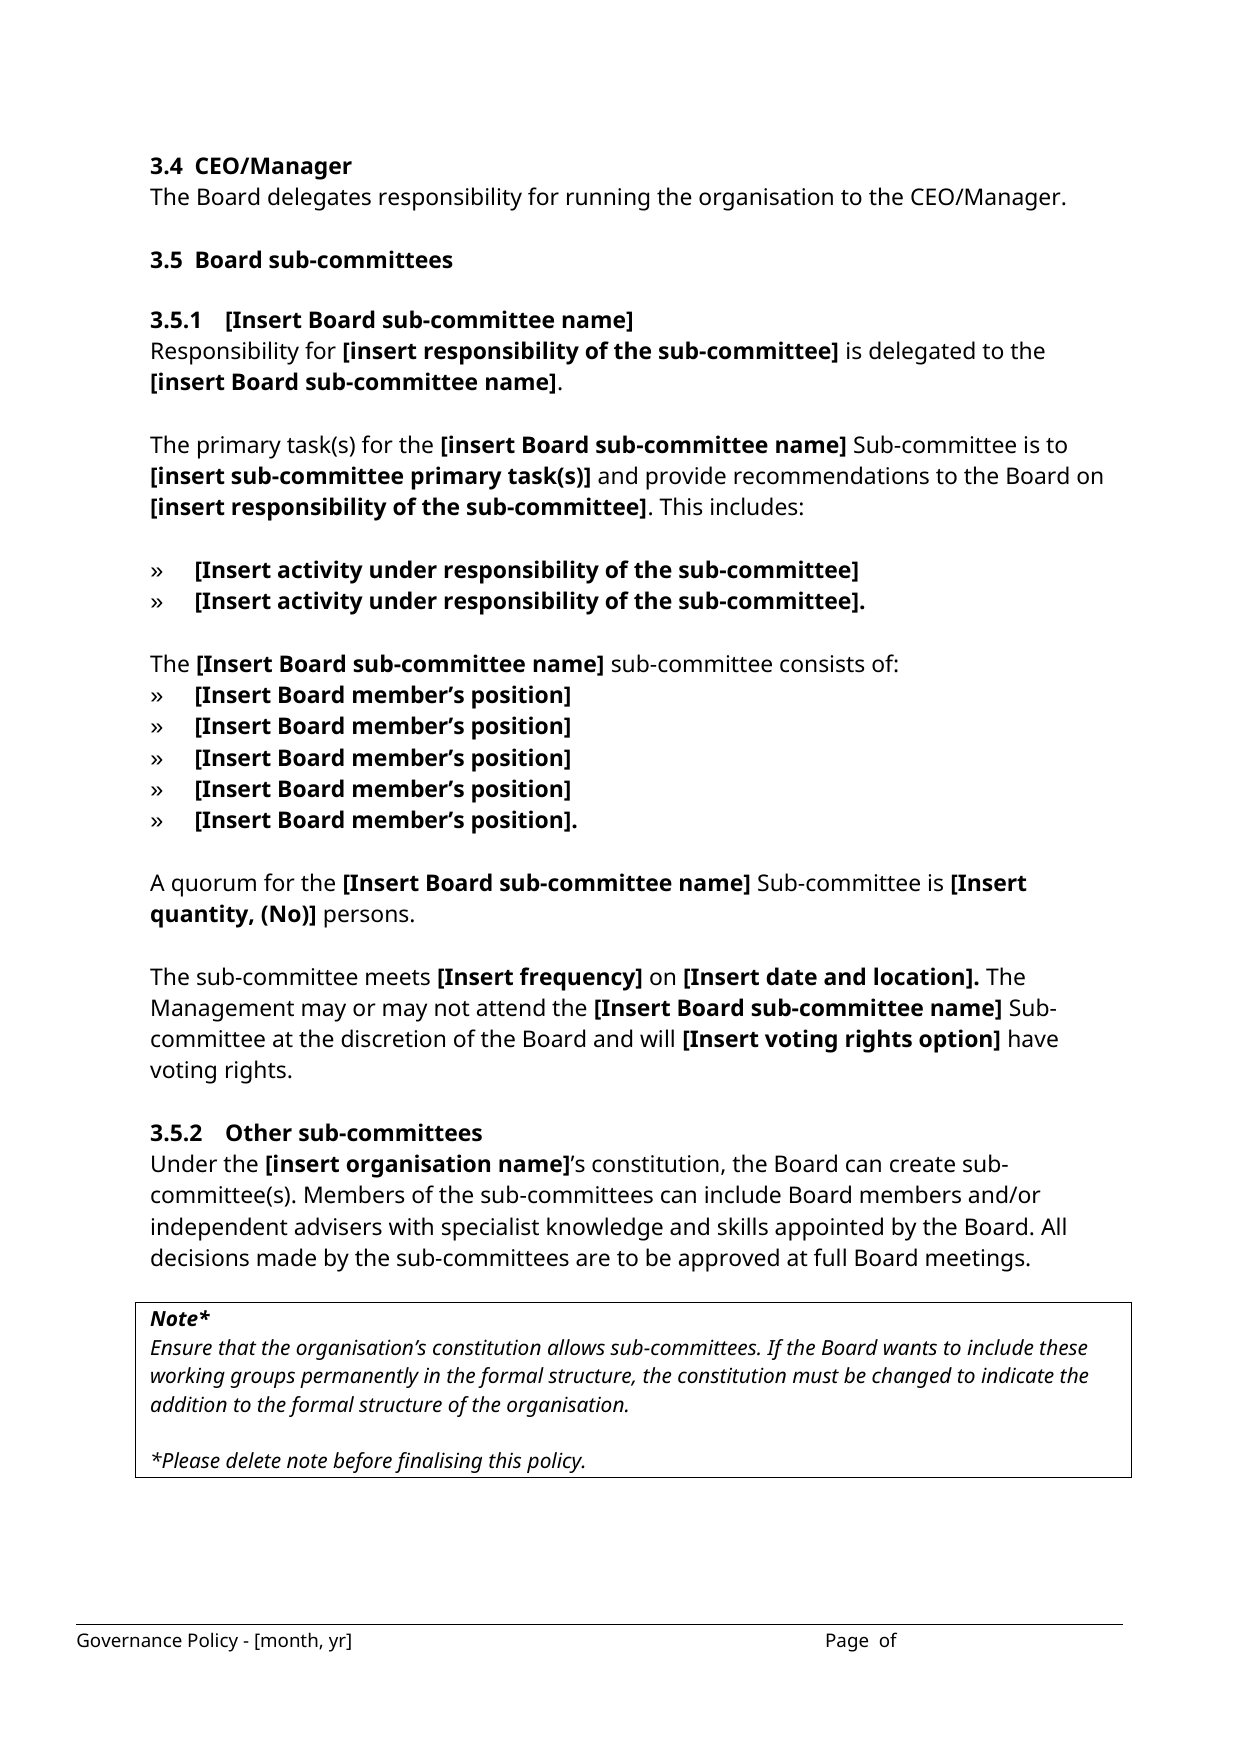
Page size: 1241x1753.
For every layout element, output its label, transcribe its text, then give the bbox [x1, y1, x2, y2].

list [Insert Board member’s position] [150, 679, 1123, 710]
text 3.5.1 [Insert Board sub-committee name] [150, 304, 1123, 335]
text The [Insert Board sub-committee name] sub-committee consists of: [150, 648, 1123, 679]
subtitle 3.5 Board sub-committees [150, 244, 1123, 275]
list [Insert Board member’s position]. [150, 804, 1123, 836]
list [Insert activity under responsibility of the sub-committee]. [150, 585, 1123, 616]
text The primary task(s) for the [insert Board sub-committee name] Sub-committee is to [insert sub-committee primary task(s)] and provide recommendations to the Board on [insert responsibility of the sub-committee]. This includes: [150, 429, 1123, 522]
list [Insert activity under responsibility of the sub-committee] [150, 554, 1123, 585]
text A quorum for the [Insert Board sub-committee name] Sub-committee is [Insert quantity, (No)] persons. [150, 867, 1123, 929]
text The Board delegates responsibility for running the organisation to the CEO/Manager. [150, 181, 1123, 212]
subtitle 3.4 CEO/Manager [150, 150, 1123, 181]
text Under the [insert organisation name]’s constitution, the Board can create sub-committee(s). Members of the sub-committees can include Board members and/or independent advisers with specialist knowledge and skills appointed by the Board. All decisions made by the sub-committees are to be approved at full Board meetings. [150, 1148, 1123, 1302]
list [Insert Board member’s position] [150, 710, 1123, 742]
text Note* [136, 1303, 1131, 1333]
list [Insert Board member’s position] [150, 773, 1123, 804]
text The sub-committee meets [Insert frequency] on [Insert date and location]. The Management may or may not attend the [Insert Board sub-committee name] Sub-committee at the discretion of the Board and will [Insert voting rights option] have voting rights. [150, 961, 1123, 1086]
text 3.5.2 Other sub-committees [150, 1117, 1123, 1148]
list [Insert Board member’s position] [150, 742, 1123, 773]
text Responsibility for [insert responsibility of the sub-committee] is delegated to the [insert Board sub-committee name]. [150, 335, 1123, 397]
text Ensure that the organisation’s constitution allows sub-committees. If the Board wants to include these working groups permanently in the formal structure, the constitution must be changed to indicate the addition to the formal structure of the organisation. [150, 1333, 1123, 1418]
text *Please delete note before finalising this policy. [136, 1444, 1131, 1477]
